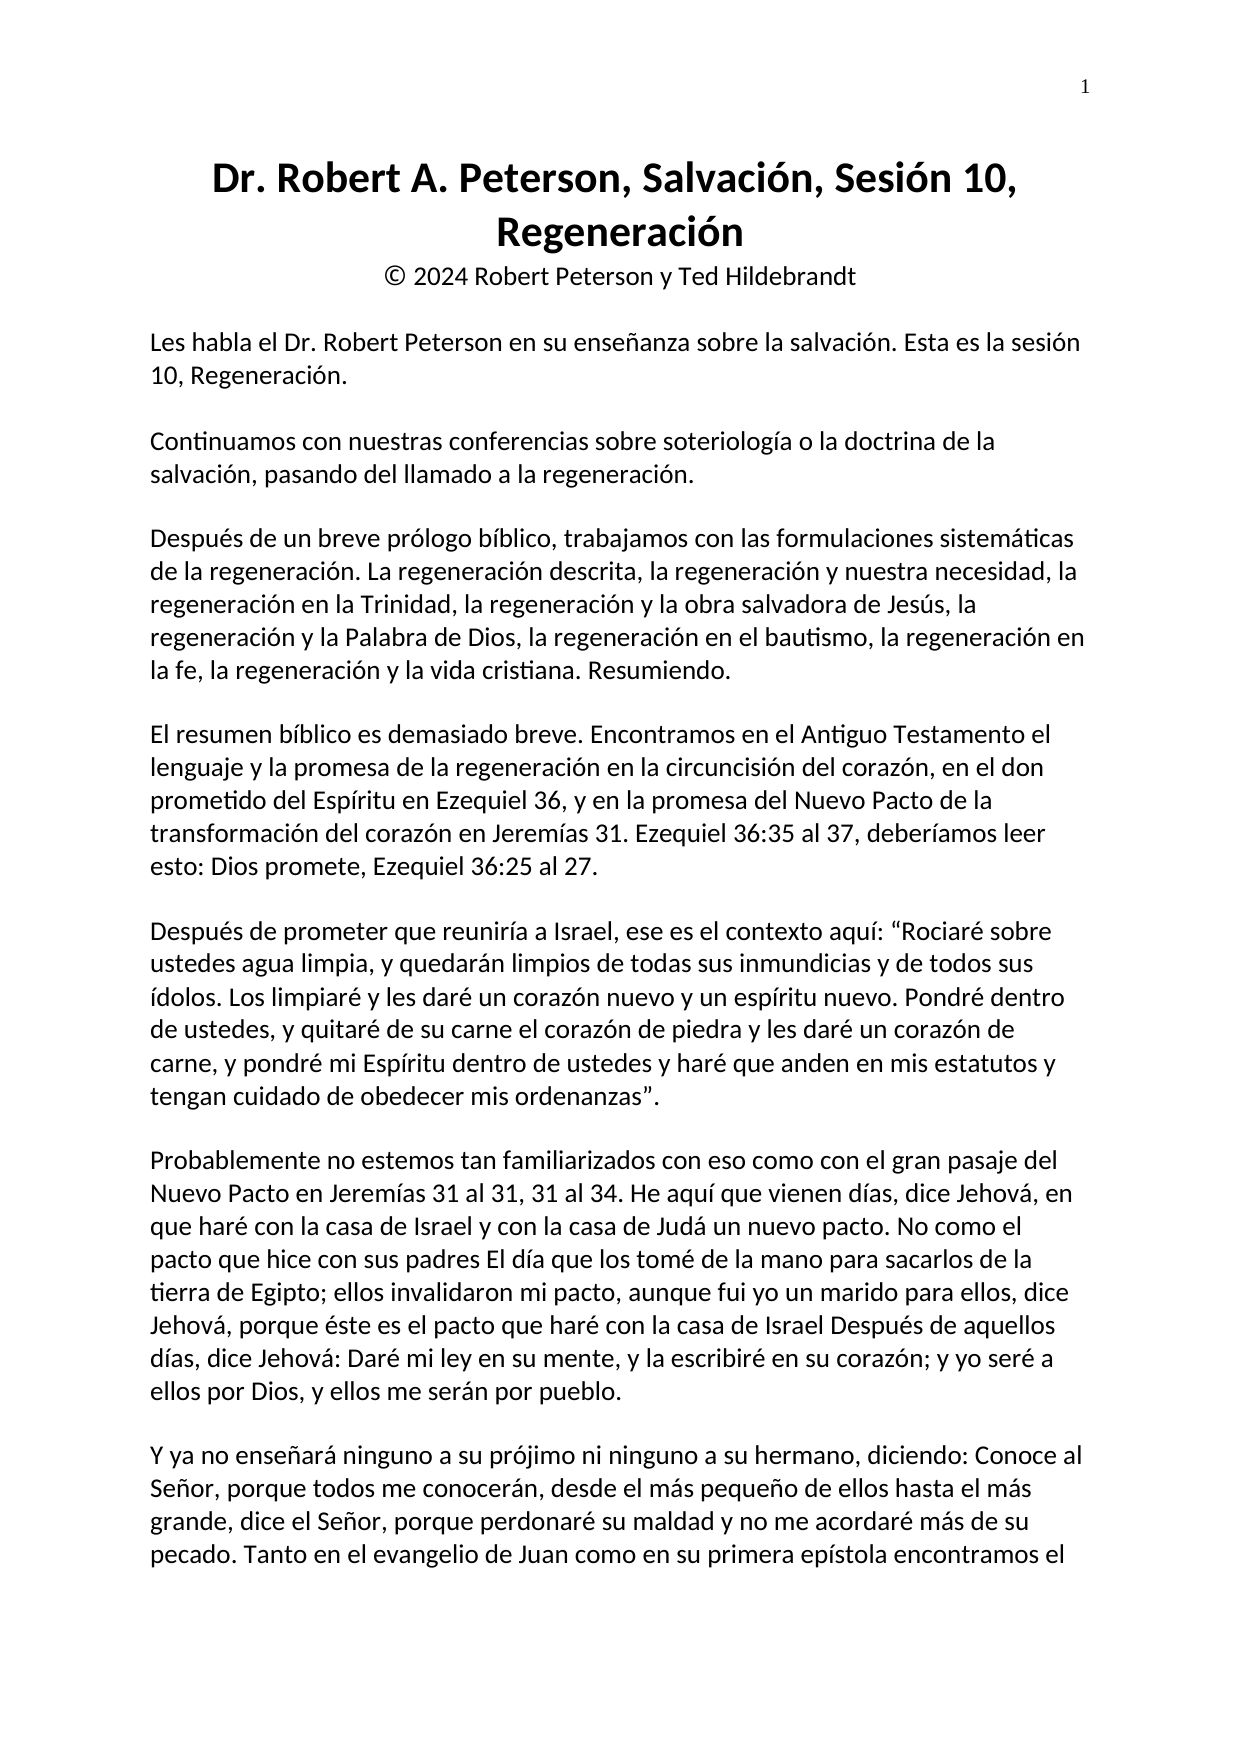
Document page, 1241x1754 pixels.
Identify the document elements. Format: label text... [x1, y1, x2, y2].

text Probablemente no estemos tan familiarizados con eso como con el gran pasaje del Nuevo Pacto en Jeremías 31 al 31, 31 al 34. He aquí que vienen días, dice Jehová, en que haré con la casa de Israel y con la casa de Judá un nuevo pacto. No como el pacto que hice con sus padres El día que los tomé de la mano para sacarlos de la tierra de Egipto; ellos invalidaron mi pacto, aunque fui yo un marido para ellos, dice Jehová, porque éste es el pacto que haré con la casa de Israel Después de aquellos días, dice Jehová: Daré mi ley en su mente, y la escribiré en su corazón; y yo seré a ellos por Dios, y ellos me serán por pueblo. [150, 1143, 1090, 1407]
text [150, 1438, 1090, 1570]
text El resumen bíblico es demasiado breve. Encontramos en el Antiguo Testamento el lenguaje y la promesa de la regeneración en la circuncisión del corazón, en el don prometido del Espíritu en Ezequiel 36, y en la promesa del Nuevo Pacto de la transformación del corazón en Jeremías 31. Ezequiel 36:35 al 37, deberíamos leer esto: Dios promete, Ezequiel 36:25 al 27. [150, 717, 1090, 882]
text Les habla el Dr. Robert Peterson en su enseñanza sobre la salvación. Esta es la sesión 10, Regeneración. Continuamos con nuestras conferencias sobre soteriología o la doctrina de la salvación, pasando del llamado a la regeneración. [150, 325, 1090, 490]
text Después de un breve prólogo bíblico, trabajamos con las formulaciones sistemáticas de la regeneración. La regeneración descrita, la regeneración y nuestra necesidad, la regeneración en la Trinidad, la regeneración y la obra salvadora de Jesús, la regeneración y la Palabra de Dios, la regeneración en el bautismo, la regeneración en la fe, la regeneración y la vida cristiana. Resumiendo. [150, 521, 1090, 686]
text Dr. Robert A. Peterson, Salvación, Sesión 10, Regeneración [150, 150, 1090, 257]
text © 2024 Robert Peterson y Ted Hildebrandt [150, 257, 1090, 294]
text Después de prometer que reuniría a Israel, ese es el contexto aquí: “Rociaré sobre ustedes agua limpia, y quedarán limpios de todas sus inmundicias y de todos sus ídolos. Los limpiaré y les daré un corazón nuevo y un espíritu nuevo. Pondré dentro de ustedes, y quitaré de su carne el corazón de piedra y les daré un corazón de carne, y pondré mi Espíritu dentro de ustedes y haré que anden en mis estatutos y tengan cuidado de obedecer mis ordenanzas”. [150, 914, 1090, 1112]
